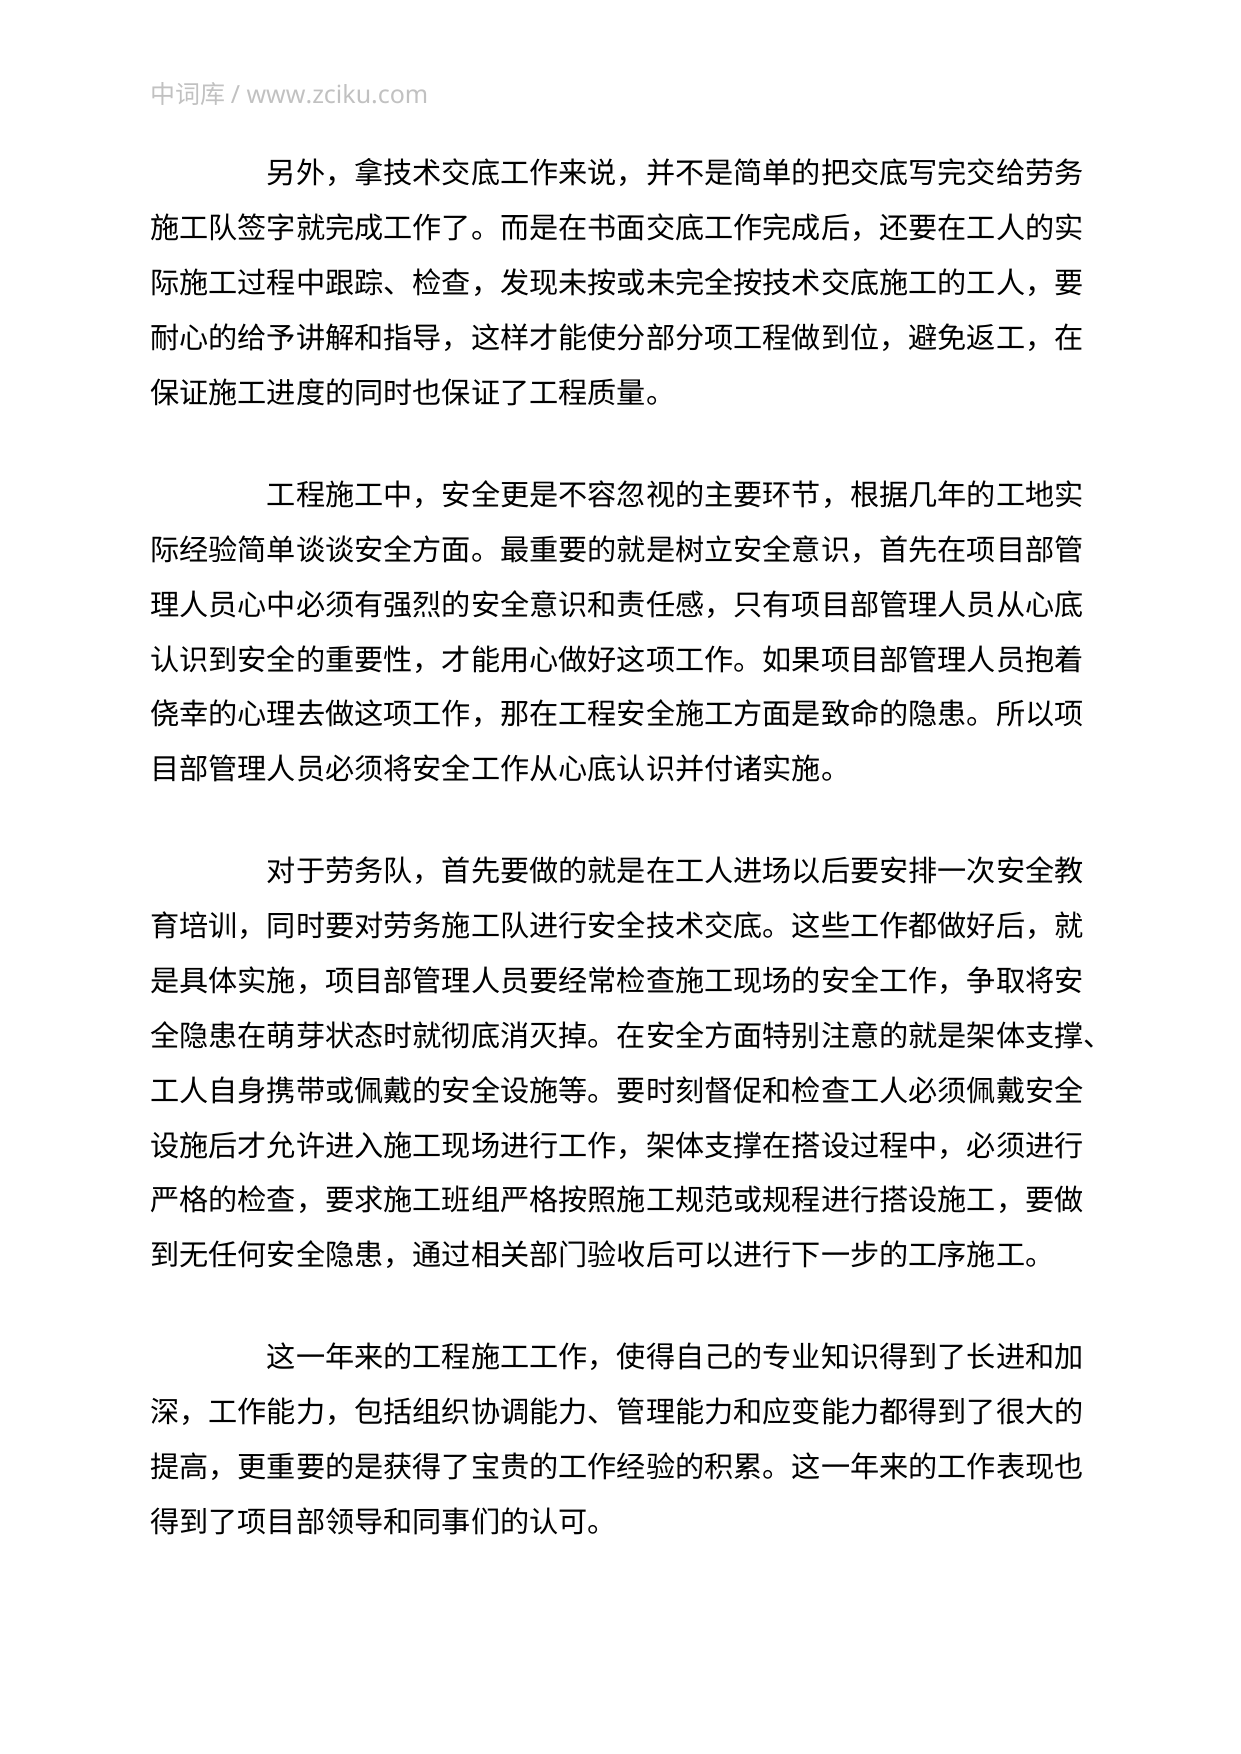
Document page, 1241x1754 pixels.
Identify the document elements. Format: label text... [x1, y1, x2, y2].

text 工程施工中，安全更是不容忽视的主要环节，根据几年的工地实际经验简单谈谈安全方面。最重要的就是树立安全意识，首先在项目部管理人员心中必须有强烈的安全意识和责任感，只有项目部管理人员从心底认识到安全的重要性，才能用心做好这项工作。如果项目部管理人员抱着侥幸的心理去做这项工作，那在工程安全施工方面是致命的隐患。所以项目部管理人员必须将安全工作从心底认识并付诸实施。 [150, 471, 1090, 788]
text 另外，拿技术交底工作来说，并不是简单的把交底写完交给劳务施工队签字就完成工作了。而是在书面交底工作完成后，还要在工人的实际施工过程中跟踪、检查，发现未按或未完全按技术交底施工的工人，要耐心的给予讲解和指导，这样才能使分部分项工程做到位，避免返工，在保证施工进度的同时也保证了工程质量。 [150, 150, 1090, 412]
text 对于劳务队，首先要做的就是在工人进场以后要安排一次安全教育培训，同时要对劳务施工队进行安全技术交底。这些工作都做好后，就是具体实施，项目部管理人员要经常检查施工现场的安全工作，争取将安全隐患在萌芽状态时就彻底消灭掉。在安全方面特别注意的就是架体支撑、工人自身携带或佩戴的安全设施等。要时刻督促和检查工人必须佩戴安全设施后才允许进入施工现场进行工作，架体支撑在搭设过程中，必须进行严格的检查，要求施工班组严格按照施工规范或规程进行搭设施工，要做到无任何安全隐患，通过相关部门验收后可以进行下一步的工序施工。 [150, 848, 1090, 1274]
text 这一年来的工程施工工作，使得自己的专业知识得到了长进和加深，工作能力，包括组织协调能力、管理能力和应变能力都得到了很大的提高，更重要的是获得了宝贵的工作经验的积累。这一年来的工作表现也得到了项目部领导和同事们的认可。 [150, 1334, 1090, 1541]
